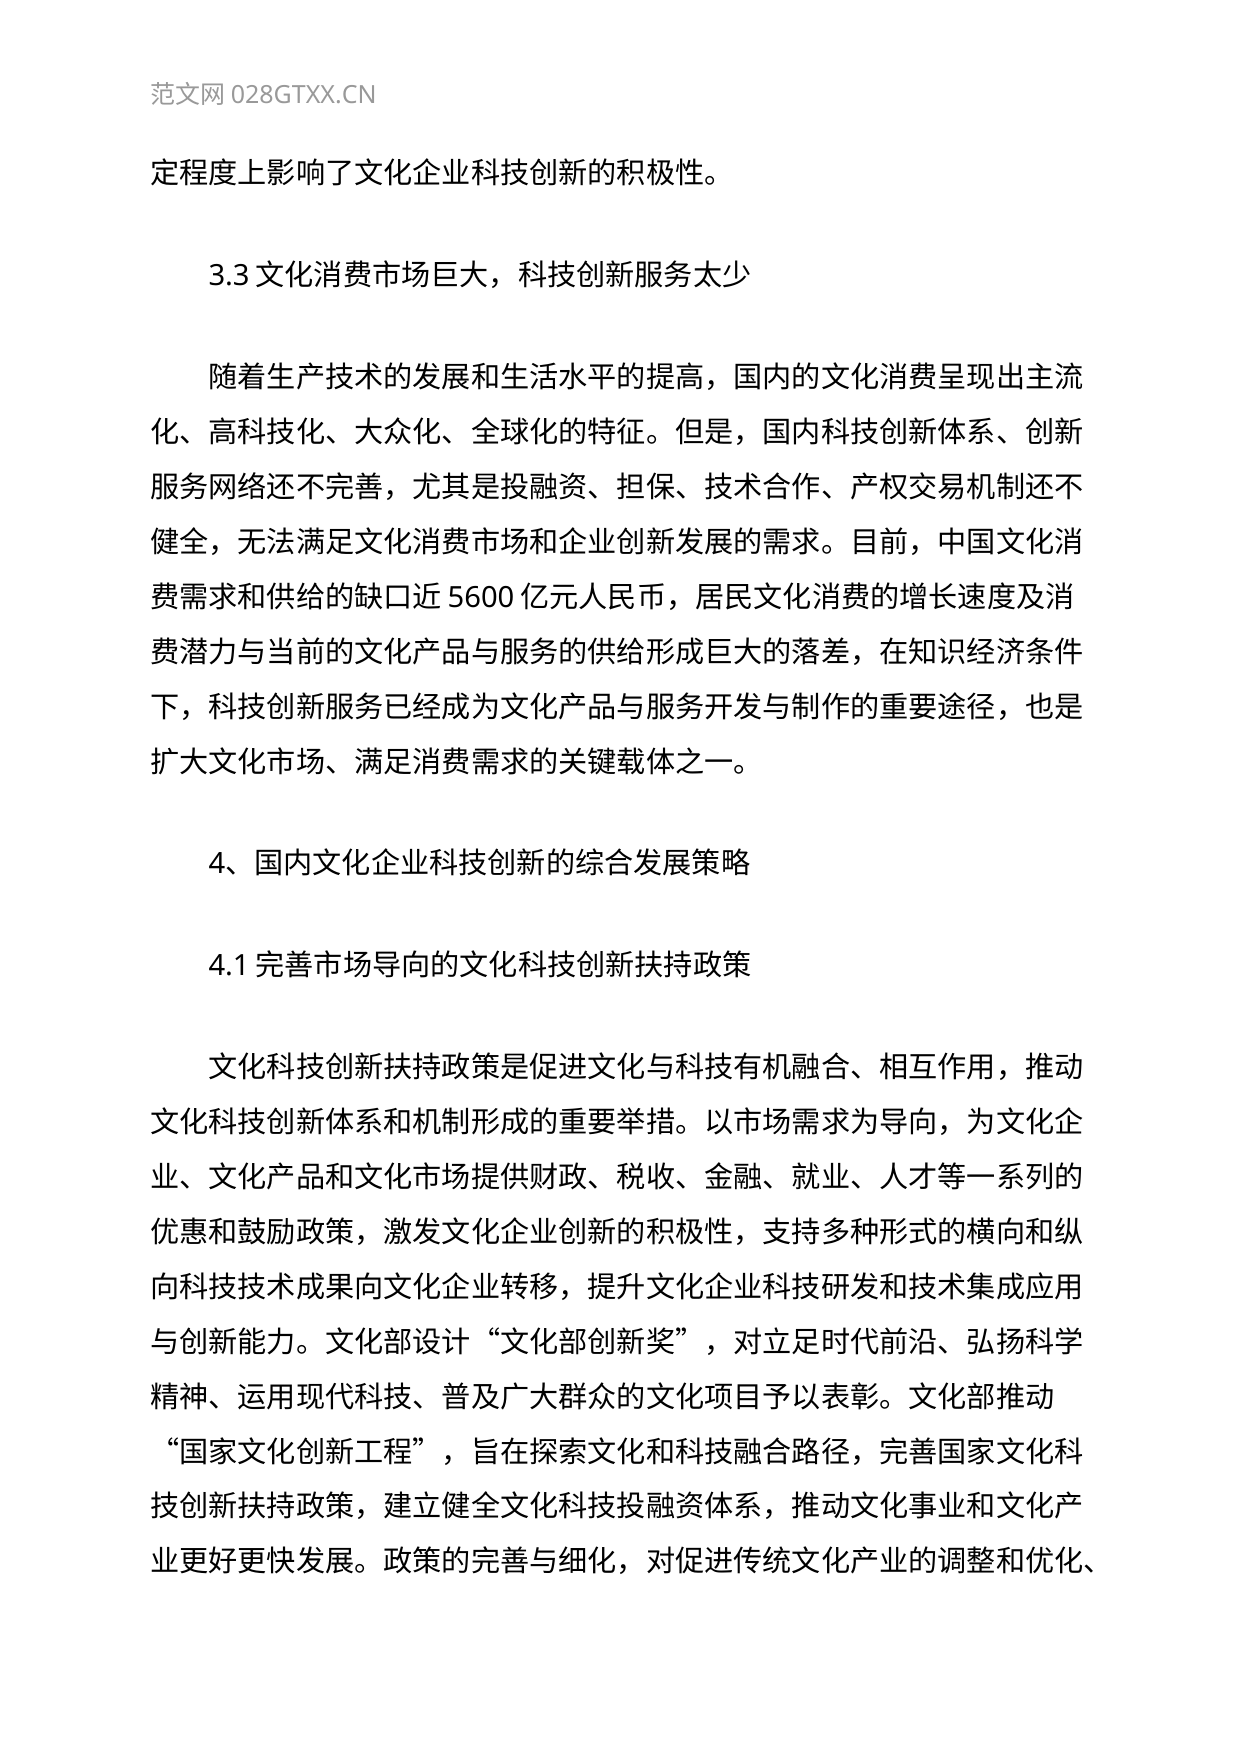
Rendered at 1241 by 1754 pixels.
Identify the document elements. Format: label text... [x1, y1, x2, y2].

text 4.1完善市场导向的文化科技创新扶持政策 [150, 942, 1090, 984]
text 随着生产技术的发展和生活水平的提高，国内的文化消费呈现出主流化、高科技化、大众化、全球化的特征。但是，国内科技创新体系、创新服务网络还不完善，尤其是投融资、担保、技术合作、产权交易机制还不健全，无法满足文化消费市场和企业创新发展的需求。目前，中国文化消费需求和供给的缺口近5600亿元人民币，居民文化消费的增长速度及消费潜力与当前的文化产品与服务的供给形成巨大的落差，在知识经济条件下，科技创新服务已经成为文化产品与服务开发与制作的重要途径，也是扩大文化市场、满足消费需求的关键载体之一。 [150, 354, 1090, 780]
text 3.3文化消费市场巨大，科技创新服务太少 [150, 252, 1090, 294]
text 4、国内文化企业科技创新的综合发展策略 [150, 840, 1090, 882]
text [150, 150, 1090, 192]
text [150, 1044, 1090, 1580]
